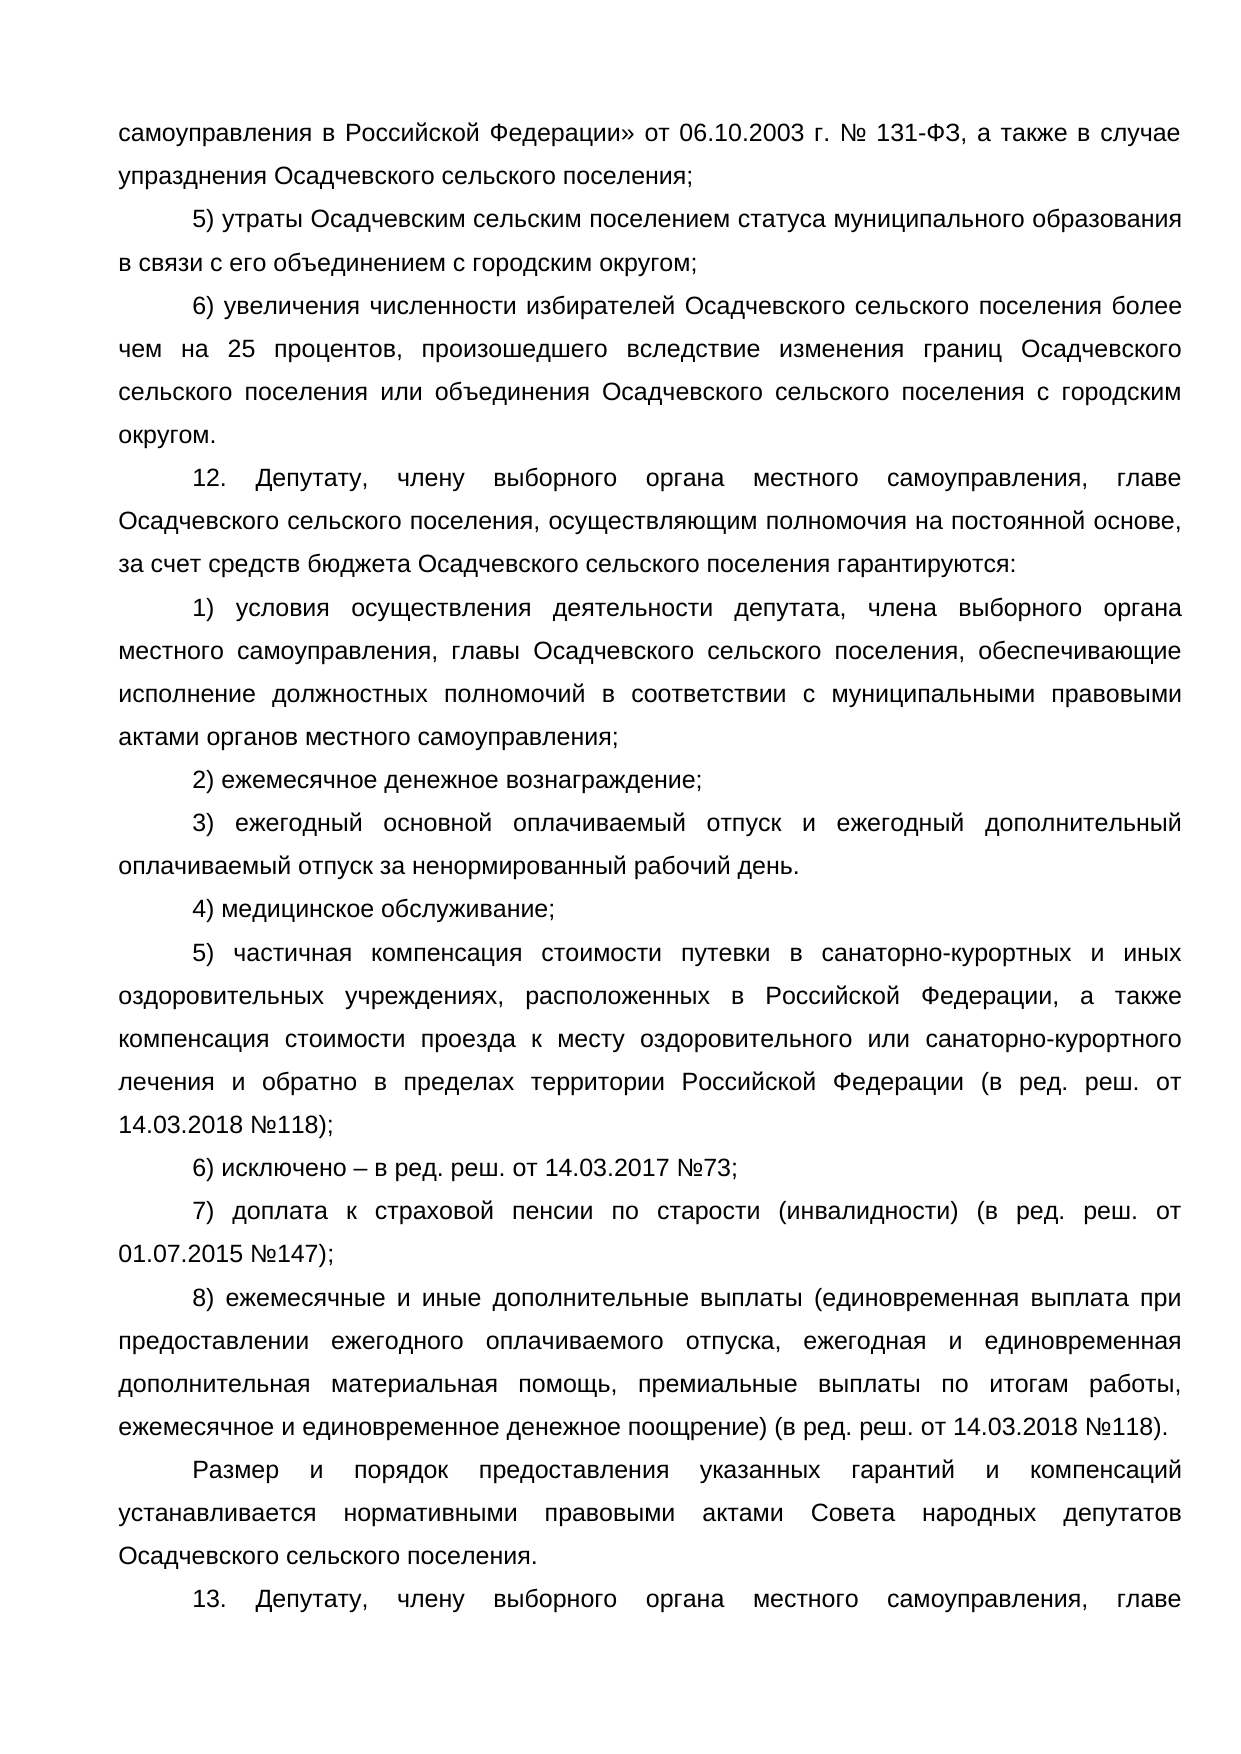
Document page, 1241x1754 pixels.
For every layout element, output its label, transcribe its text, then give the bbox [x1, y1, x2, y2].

text 7) доплата к страховой пенсии по старости (инвалидности) (в ред. реш. от 01.07.2015 №147); [118, 1196, 1183, 1268]
text 6) увеличения численности избирателей Осадчевского сельского поселения более чем на 25 процентов, произошедшего вследствие изменения границ Осадчевского сельского поселения или объединения Осадчевского сельского поселения с городским округом. [118, 291, 1183, 449]
text 6) исключено – в ред. реш. от 14.03.2017 №73; [118, 1153, 1183, 1182]
text 5) частичная компенсация стоимости путевки в санаторно-курортных и иных оздоровительных учреждениях, расположенных в Российской Федерации, а также компенсация стоимости проезда к месту оздоровительного или санаторно-курортного лечения и обратно в пределах территории Российской Федерации (в ред. реш. от 14.03.2018 №118); [118, 937, 1183, 1139]
text Размер и порядок предоставления указанных гарантий и компенсаций устанавливается нормативными правовыми актами Совета народных депутатов Осадчевского сельского поселения. [118, 1455, 1183, 1570]
text 4) медицинское обслуживание; [118, 894, 1183, 923]
text 5) утраты Осадчевским сельским поселением статуса муниципального образования в связи с его объединением с городским округом; [118, 204, 1183, 276]
text 2) ежемесячное денежное вознаграждение; [118, 765, 1183, 794]
text 3) ежегодный основной оплачиваемый отпуск и ежегодный дополнительный оплачиваемый отпуск за ненормированный рабочий день. [118, 808, 1183, 880]
text 8) ежемесячные и иные дополнительные выплаты (единовременная выплата при предоставлении ежегодного оплачиваемого отпуска, ежегодная и единовременная дополнительная материальная помощь, премиальные выплаты по итогам работы, ежемесячное и единовременное денежное поощрение) (в ред. реш. от 14.03.2018 №118). [118, 1282, 1183, 1441]
text 1) условия осуществления деятельности депутата, члена выборного органа местного самоуправления, главы Осадчевского сельского поселения, обеспечивающие исполнение должностных полномочий в соответствии с муниципальными правовыми актами органов местного самоуправления; [118, 592, 1183, 751]
text 12. Депутату, члену выборного органа местного самоуправления, главе Осадчевского сельского поселения, осуществляющим полномочия на постоянной основе, за счет средств бюджета Осадчевского сельского поселения гарантируются: [118, 463, 1183, 578]
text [118, 1584, 1183, 1613]
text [118, 118, 1183, 190]
